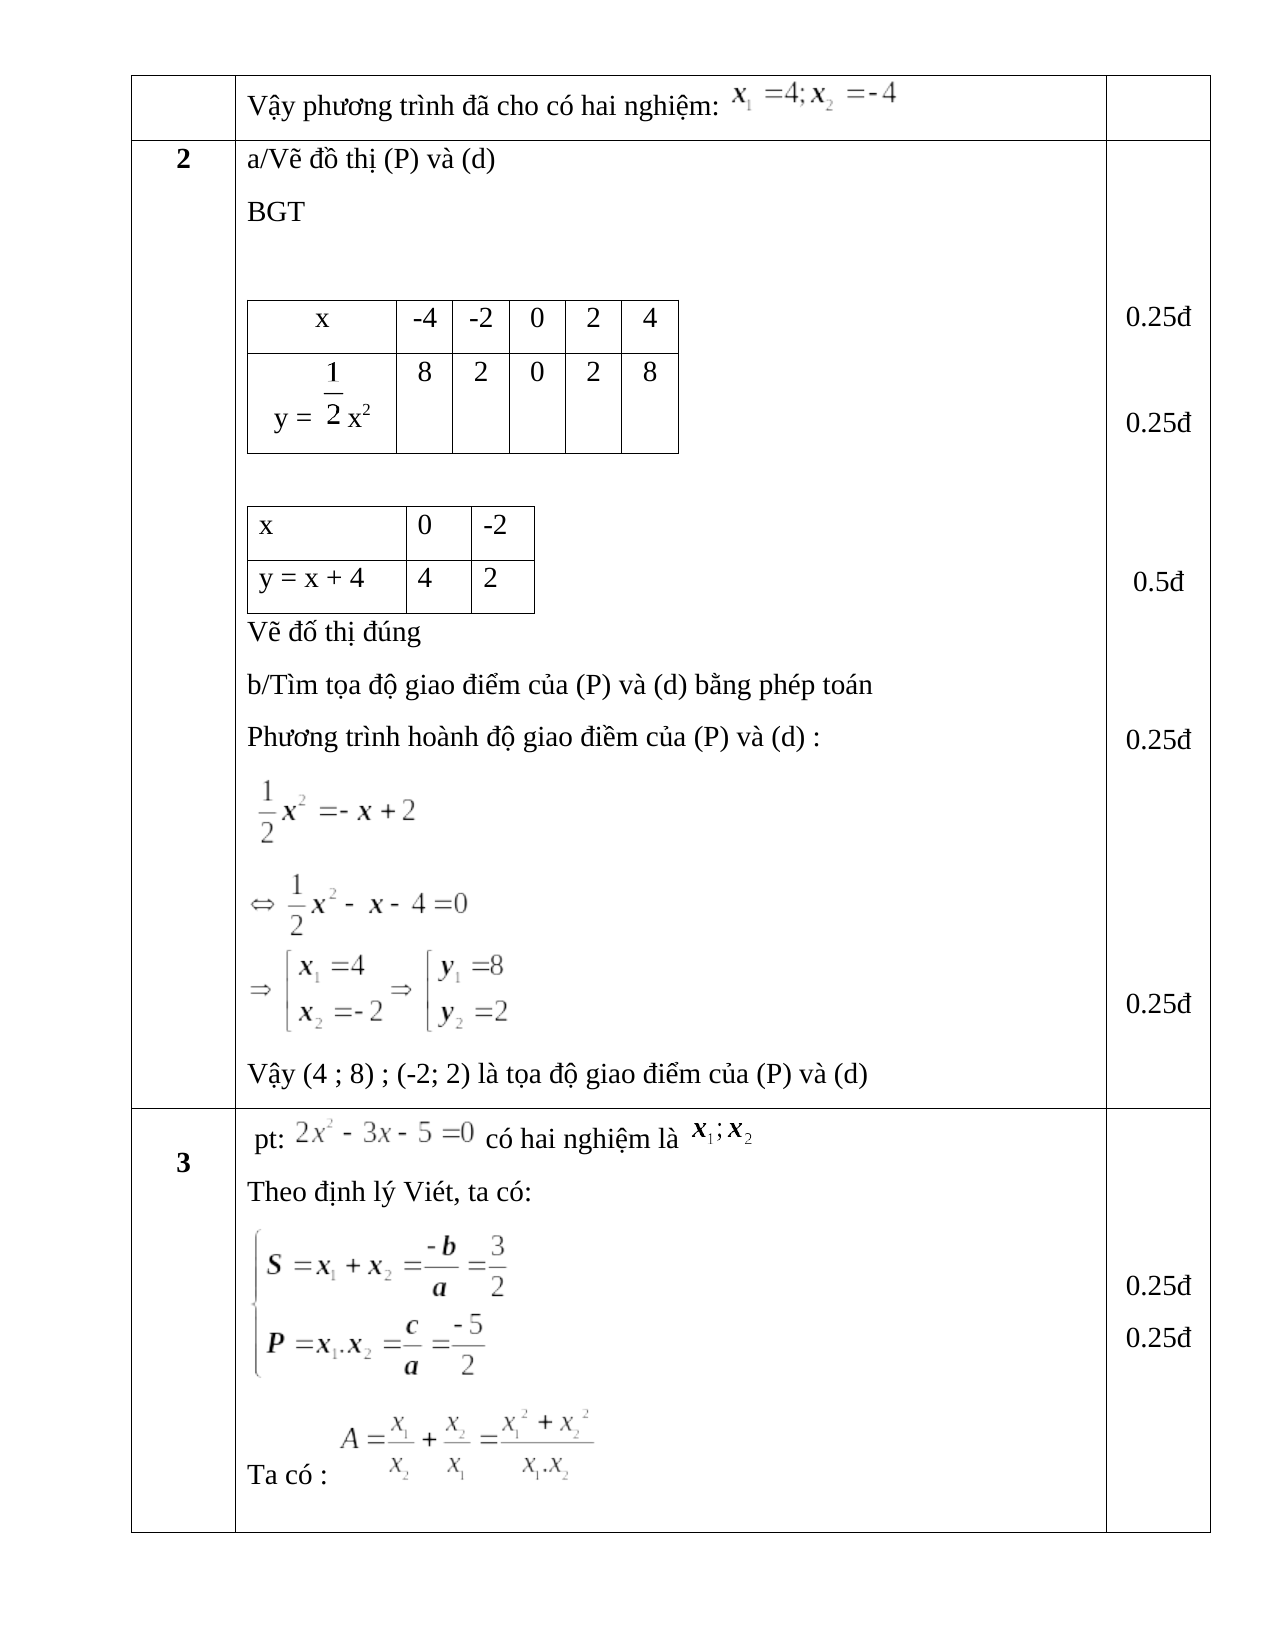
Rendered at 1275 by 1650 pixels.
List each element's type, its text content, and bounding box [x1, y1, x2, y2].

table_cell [236, 1109, 1106, 1532]
table_cell 1 [132, 76, 235, 140]
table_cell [236, 76, 1106, 140]
table_cell 0.25đ 0.25đ 0.5đ 0.25đ 0.25đ [1107, 141, 1210, 1108]
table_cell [1107, 76, 1210, 140]
table_cell a/Vẽ đồ thị (P) và (d) BGT Vẽ đố thị đúng b/Tìm tọa độ giao điểm của (P) và (d) bằng phép toán Phương trình hoành độ giao điềm của (P) và (d) : Vậy (4 ; 8) ; (-2; 2) là tọa độ giao điểm của (P) và (d) [236, 141, 1106, 1108]
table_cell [1107, 1109, 1210, 1532]
table_cell 2 [132, 141, 235, 1108]
table_cell 3 [132, 1109, 235, 1532]
